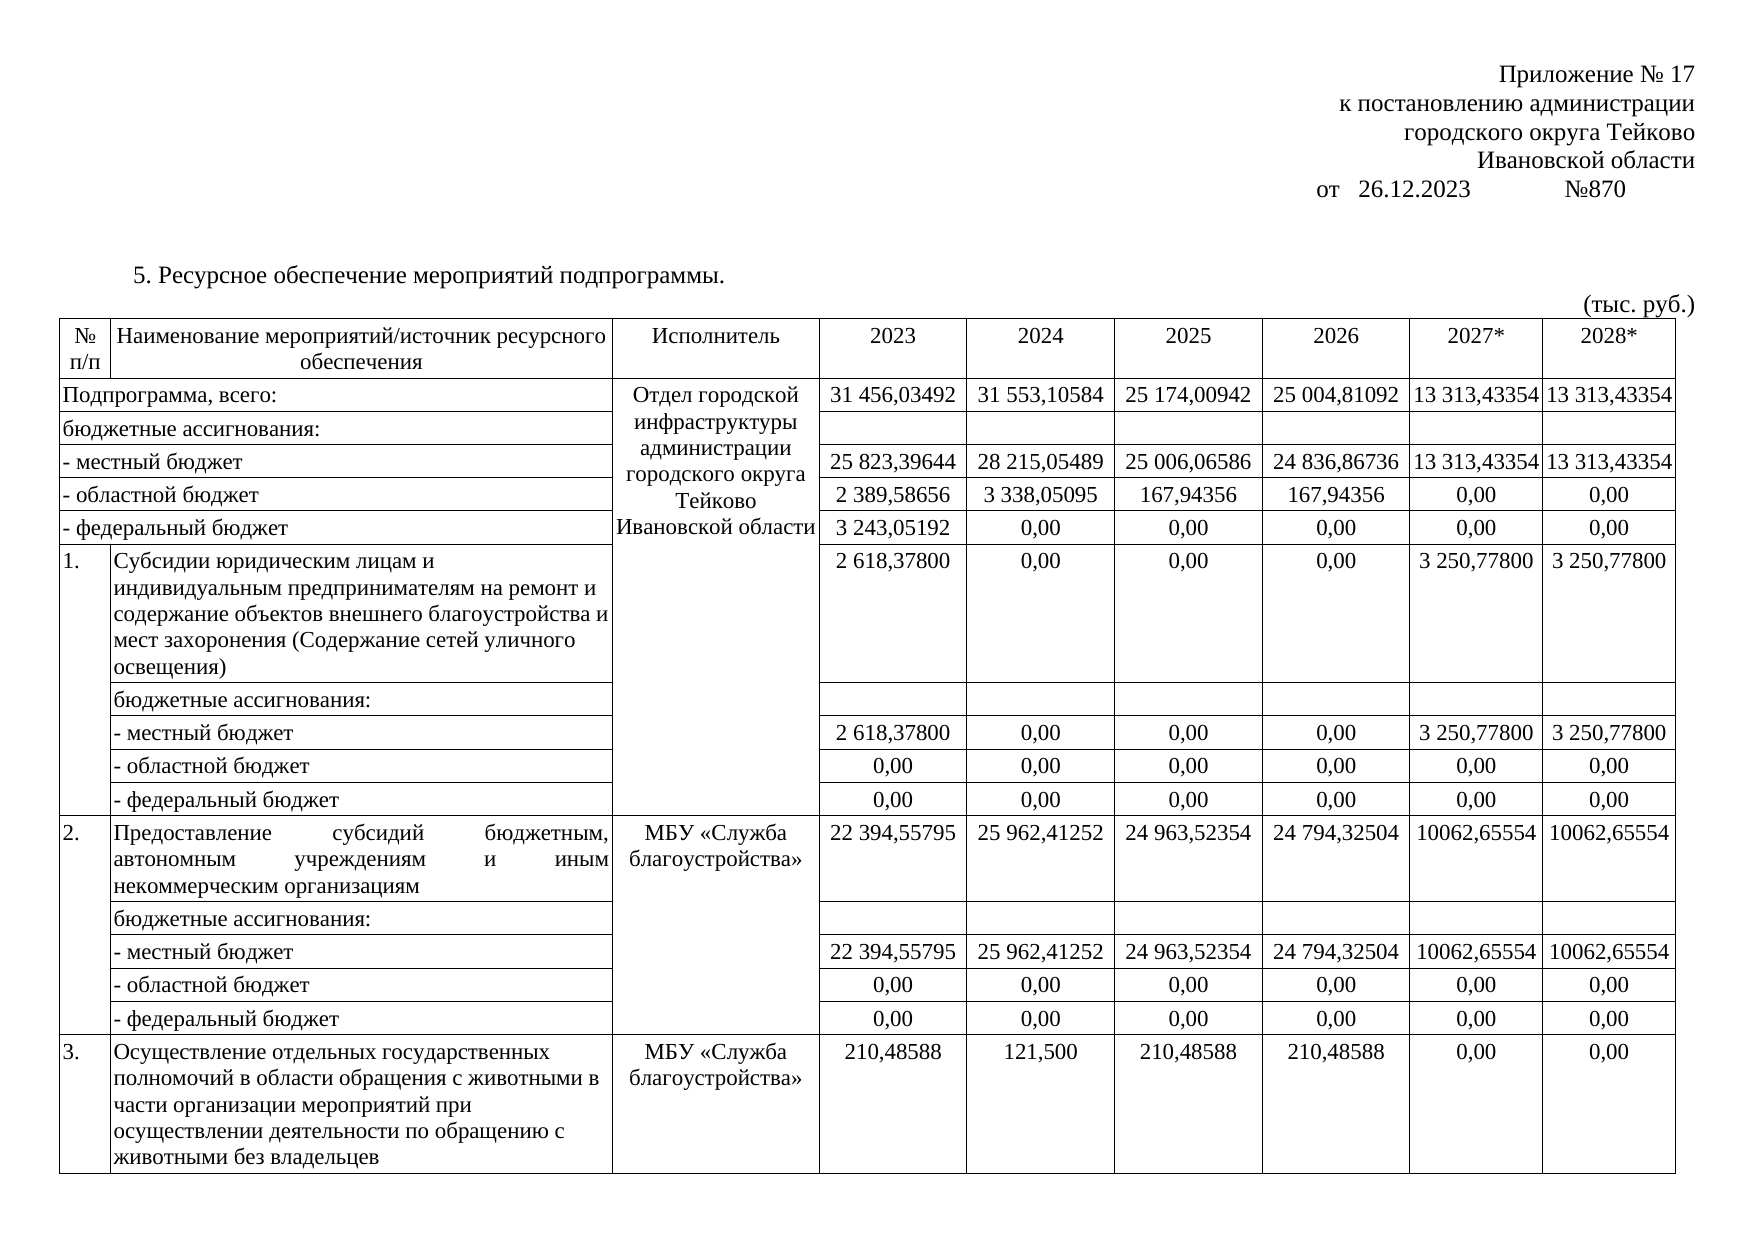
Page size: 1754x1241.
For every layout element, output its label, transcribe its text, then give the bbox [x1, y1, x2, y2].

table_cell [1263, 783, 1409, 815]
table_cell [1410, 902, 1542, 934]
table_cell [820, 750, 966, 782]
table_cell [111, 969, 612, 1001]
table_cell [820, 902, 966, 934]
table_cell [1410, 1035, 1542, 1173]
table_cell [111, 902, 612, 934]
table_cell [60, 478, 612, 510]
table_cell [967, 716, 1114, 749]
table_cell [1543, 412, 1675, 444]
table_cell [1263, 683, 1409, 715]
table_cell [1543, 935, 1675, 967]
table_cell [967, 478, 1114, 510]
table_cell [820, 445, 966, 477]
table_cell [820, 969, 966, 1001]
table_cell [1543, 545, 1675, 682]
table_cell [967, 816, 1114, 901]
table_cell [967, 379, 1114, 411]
text к постановлению администрации [59, 88, 1695, 117]
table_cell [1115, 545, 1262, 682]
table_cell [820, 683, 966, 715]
text (тыс. руб.) [59, 289, 1695, 318]
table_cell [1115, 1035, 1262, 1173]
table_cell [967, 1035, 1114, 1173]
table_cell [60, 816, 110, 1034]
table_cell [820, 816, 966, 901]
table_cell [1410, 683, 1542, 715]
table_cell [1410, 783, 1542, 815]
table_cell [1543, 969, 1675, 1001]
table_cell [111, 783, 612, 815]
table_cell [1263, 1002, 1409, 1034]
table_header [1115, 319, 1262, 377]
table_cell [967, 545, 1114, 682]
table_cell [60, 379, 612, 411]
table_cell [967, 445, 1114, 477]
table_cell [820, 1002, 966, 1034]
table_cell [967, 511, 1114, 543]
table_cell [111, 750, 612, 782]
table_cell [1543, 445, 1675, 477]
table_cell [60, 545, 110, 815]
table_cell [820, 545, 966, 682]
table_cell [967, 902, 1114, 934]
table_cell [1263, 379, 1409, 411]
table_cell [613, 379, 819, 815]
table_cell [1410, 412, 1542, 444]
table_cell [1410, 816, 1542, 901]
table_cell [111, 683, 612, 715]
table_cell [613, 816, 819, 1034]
text городского округа Тейково [59, 117, 1695, 145]
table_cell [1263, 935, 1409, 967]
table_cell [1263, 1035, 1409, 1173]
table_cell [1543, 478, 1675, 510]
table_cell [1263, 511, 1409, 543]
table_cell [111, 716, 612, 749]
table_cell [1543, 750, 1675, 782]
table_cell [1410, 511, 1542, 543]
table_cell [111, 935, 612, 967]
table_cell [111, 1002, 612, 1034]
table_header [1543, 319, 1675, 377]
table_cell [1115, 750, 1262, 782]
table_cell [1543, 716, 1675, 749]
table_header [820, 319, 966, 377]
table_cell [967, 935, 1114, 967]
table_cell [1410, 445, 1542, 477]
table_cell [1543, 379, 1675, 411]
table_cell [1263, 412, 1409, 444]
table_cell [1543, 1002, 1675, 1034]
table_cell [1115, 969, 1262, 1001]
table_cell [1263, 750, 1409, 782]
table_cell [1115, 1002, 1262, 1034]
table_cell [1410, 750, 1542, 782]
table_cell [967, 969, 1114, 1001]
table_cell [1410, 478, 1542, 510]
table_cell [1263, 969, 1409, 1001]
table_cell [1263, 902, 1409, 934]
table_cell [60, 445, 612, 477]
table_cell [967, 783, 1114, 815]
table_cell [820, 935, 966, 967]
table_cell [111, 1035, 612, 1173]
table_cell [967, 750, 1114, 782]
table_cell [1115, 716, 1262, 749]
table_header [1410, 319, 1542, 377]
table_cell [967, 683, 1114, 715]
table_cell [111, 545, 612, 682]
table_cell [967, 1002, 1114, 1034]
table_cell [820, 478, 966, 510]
text Ивановской области [59, 145, 1695, 174]
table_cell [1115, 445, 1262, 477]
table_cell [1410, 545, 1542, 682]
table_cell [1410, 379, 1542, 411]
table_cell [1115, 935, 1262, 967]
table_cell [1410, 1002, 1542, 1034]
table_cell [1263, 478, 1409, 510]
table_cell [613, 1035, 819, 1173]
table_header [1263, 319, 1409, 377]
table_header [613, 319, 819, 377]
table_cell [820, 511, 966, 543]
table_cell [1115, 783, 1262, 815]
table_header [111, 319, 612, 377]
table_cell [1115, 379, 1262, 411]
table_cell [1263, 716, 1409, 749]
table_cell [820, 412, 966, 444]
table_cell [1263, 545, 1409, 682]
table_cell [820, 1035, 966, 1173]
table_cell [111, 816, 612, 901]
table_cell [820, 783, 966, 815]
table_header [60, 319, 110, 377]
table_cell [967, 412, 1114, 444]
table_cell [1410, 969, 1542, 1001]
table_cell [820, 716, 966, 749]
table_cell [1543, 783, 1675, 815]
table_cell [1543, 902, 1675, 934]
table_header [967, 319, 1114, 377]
text 5. Ресурсное обеспечение мероприятий подпрограммы. [59, 260, 1695, 289]
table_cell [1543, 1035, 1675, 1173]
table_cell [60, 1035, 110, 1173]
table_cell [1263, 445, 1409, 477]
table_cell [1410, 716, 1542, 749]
text Приложение № 17 [59, 59, 1695, 88]
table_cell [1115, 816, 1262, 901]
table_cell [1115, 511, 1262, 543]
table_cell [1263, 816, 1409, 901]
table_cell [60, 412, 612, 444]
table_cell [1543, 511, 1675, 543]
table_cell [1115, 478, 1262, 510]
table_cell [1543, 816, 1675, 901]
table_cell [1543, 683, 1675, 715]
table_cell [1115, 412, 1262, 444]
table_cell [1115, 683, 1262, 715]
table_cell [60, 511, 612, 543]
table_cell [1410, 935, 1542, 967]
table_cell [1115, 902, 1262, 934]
text от 26.12.2023 №870 [59, 174, 1695, 203]
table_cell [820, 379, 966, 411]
